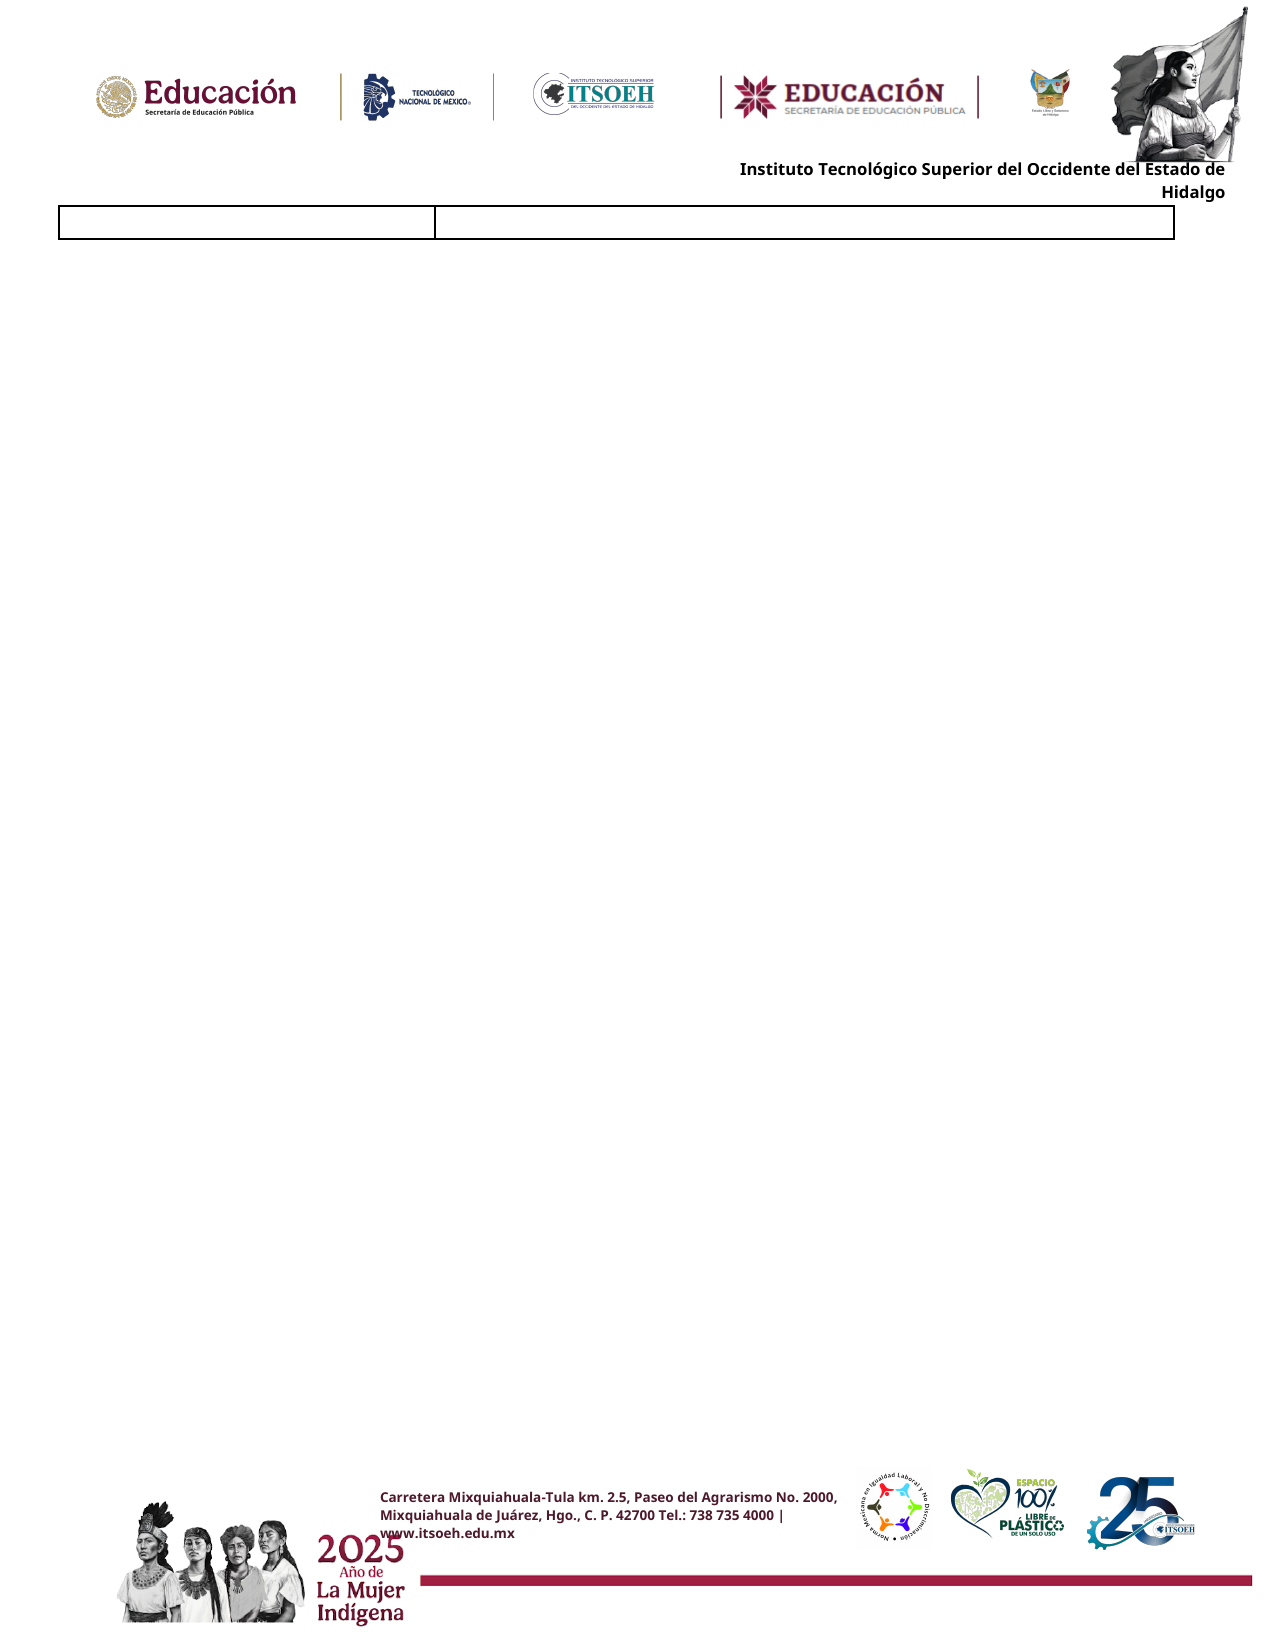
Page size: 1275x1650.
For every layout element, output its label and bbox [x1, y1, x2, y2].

table_cell [436, 207, 1173, 237]
table_cell [60, 207, 434, 237]
picture [39, 0, 1275, 1650]
